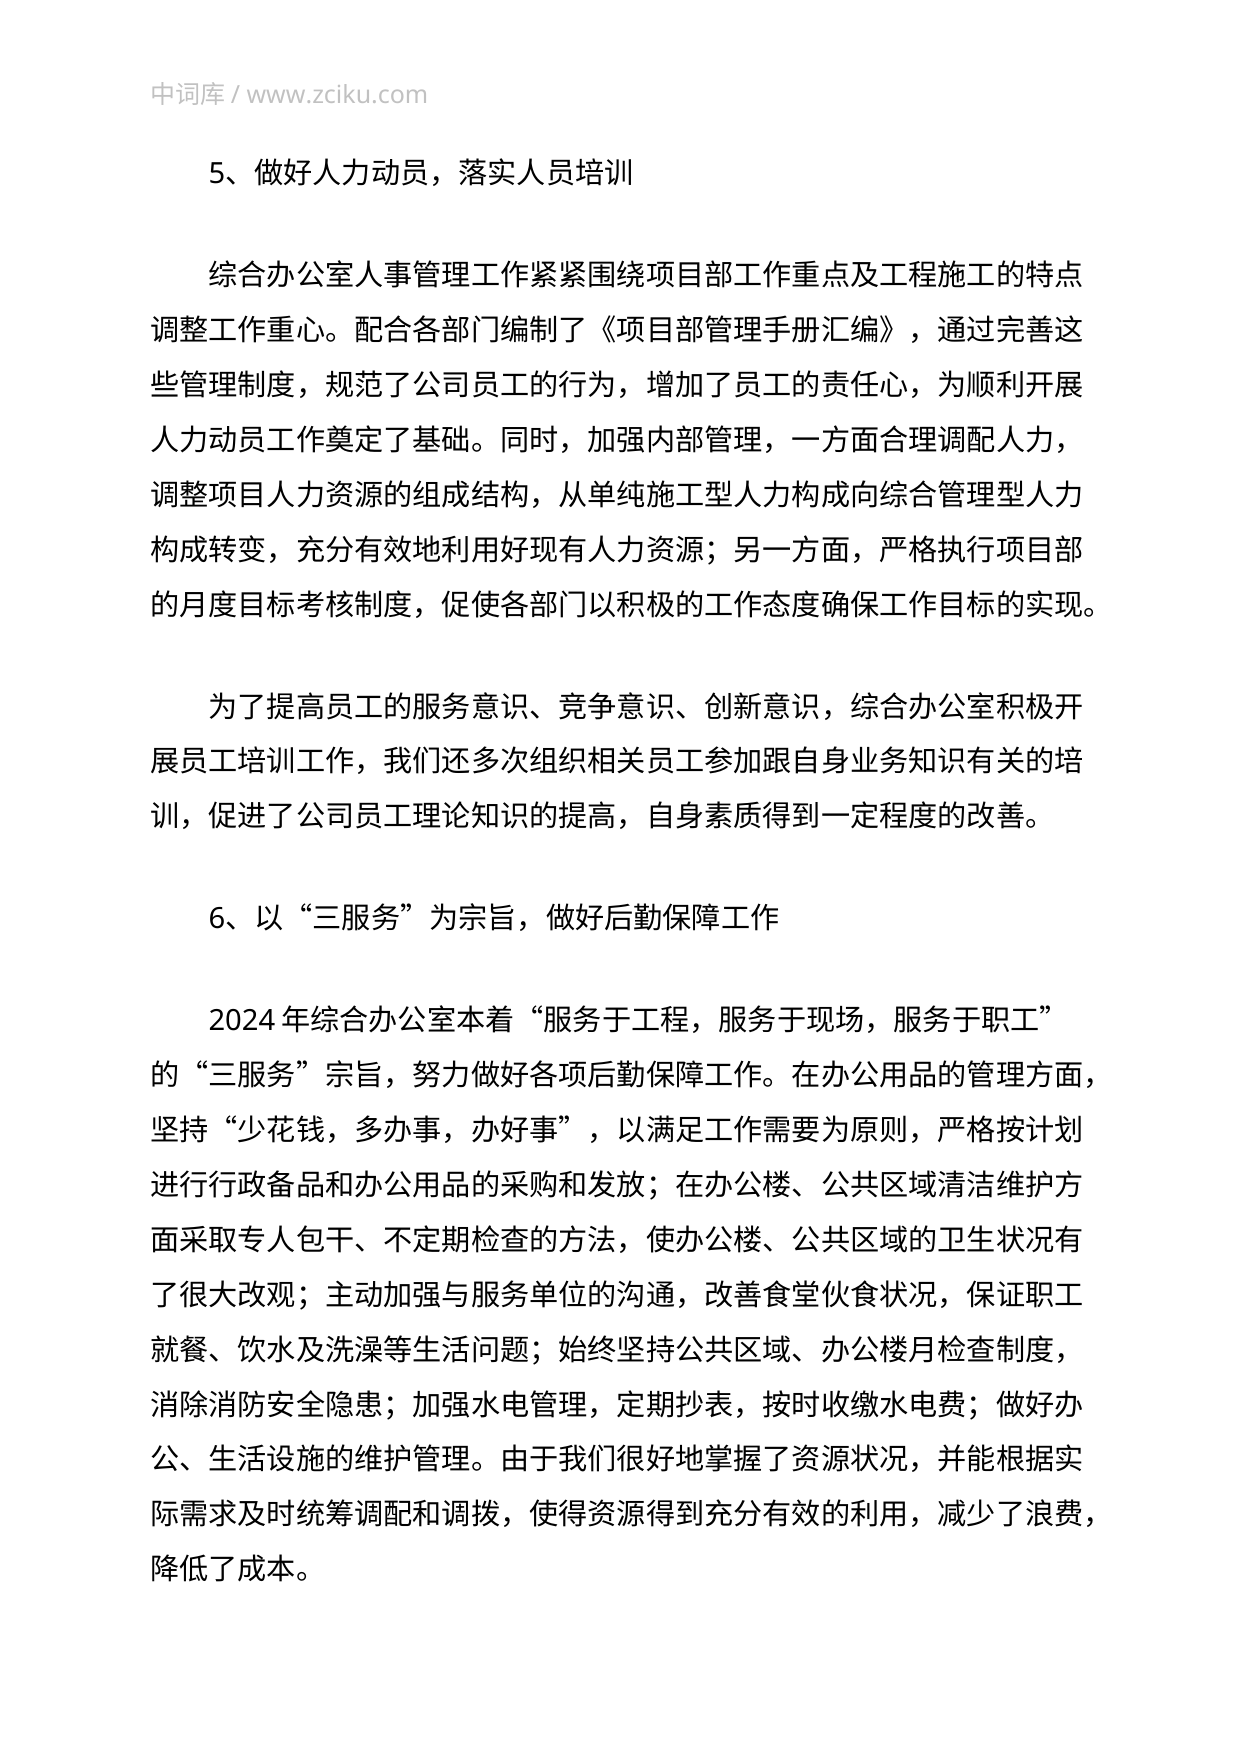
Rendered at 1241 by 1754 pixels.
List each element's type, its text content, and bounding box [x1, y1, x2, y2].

text 5、做好人力动员，落实人员培训 [150, 150, 1090, 192]
text 2024年综合办公室本着“服务于工程，服务于现场，服务于职工”的“三服务”宗旨，努力做好各项后勤保障工作。在办公用品的管理方面，坚持“少花钱，多办事，办好事”，以满足工作需要为原则，严格按计划进行行政备品和办公用品的采购和发放；在办公楼、公共区域清洁维护方面采取专人包干、不定期检查的方法，使办公楼、公共区域的卫生状况有了很大改观；主动加强与服务单位的沟通，改善食堂伙食状况，保证职工就餐、饮水及洗澡等生活问题；始终坚持公共区域、办公楼月检查制度，消除消防安全隐患；加强水电管理，定期抄表，按时收缴水电费；做好办公、生活设施的维护管理。由于我们很好地掌握了资源状况，并能根据实际需求及时统筹调配和调拨，使得资源得到充分有效的利用，减少了浪费，降低了成本。 [150, 997, 1090, 1588]
text 为了提高员工的服务意识、竞争意识、创新意识，综合办公室积极开展员工培训工作，我们还多次组织相关员工参加跟自身业务知识有关的培训，促进了公司员工理论知识的提高，自身素质得到一定程度的改善。 [150, 683, 1090, 835]
text 综合办公室人事管理工作紧紧围绕项目部工作重点及工程施工的特点调整工作重心。配合各部门编制了《项目部管理手册汇编》，通过完善这些管理制度，规范了公司员工的行为，增加了员工的责任心，为顺利开展人力动员工作奠定了基础。同时，加强内部管理，一方面合理调配人力，调整项目人力资源的组成结构，从单纯施工型人力构成向综合管理型人力构成转变，充分有效地利用好现有人力资源；另一方面，严格执行项目部的月度目标考核制度，促使各部门以积极的工作态度确保工作目标的实现。 [150, 252, 1090, 624]
text 6、以“三服务”为宗旨，做好后勤保障工作 [150, 895, 1090, 937]
